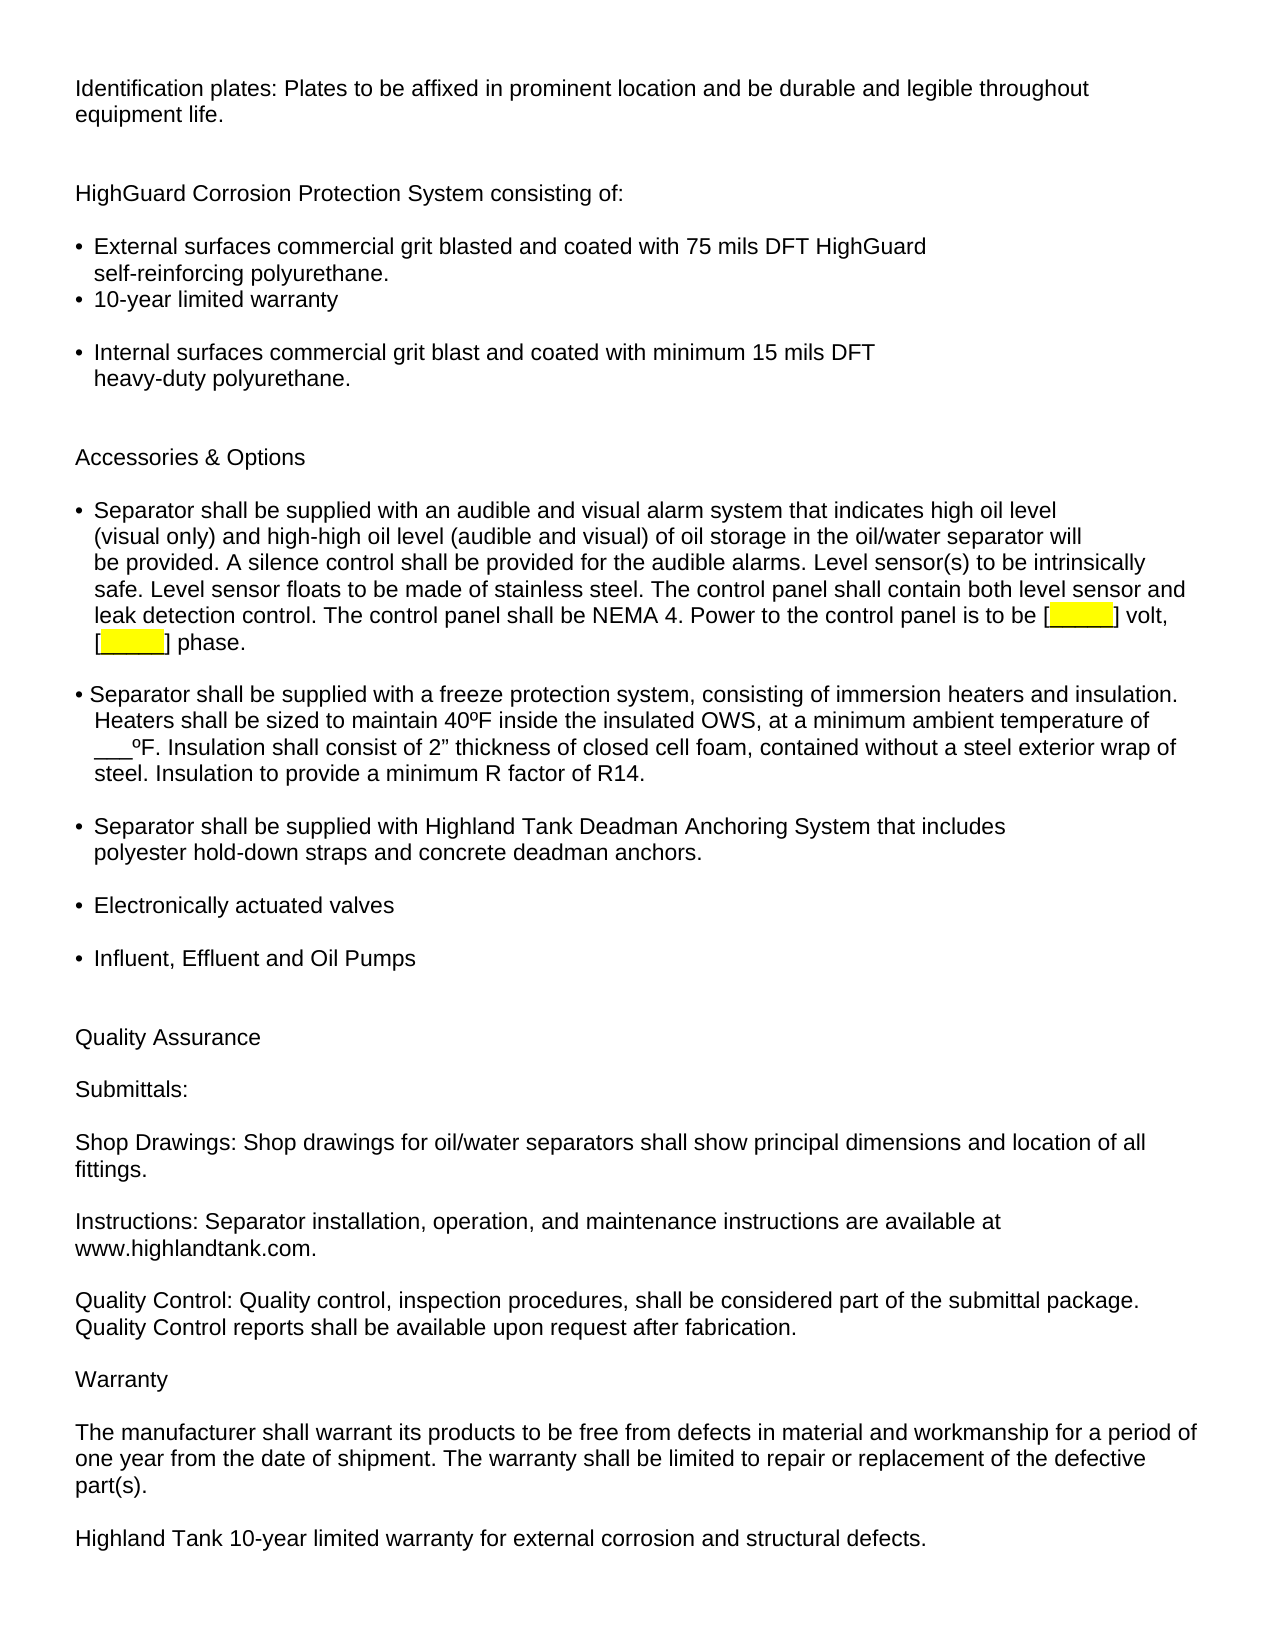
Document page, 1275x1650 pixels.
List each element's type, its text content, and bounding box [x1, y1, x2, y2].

text Submittals: [75, 1076, 1200, 1103]
text • External surfaces commercial grit blasted and coated with 75 mils DFT HighGuard [75, 233, 1200, 259]
text Shop Drawings: Shop drawings for oil/water separators shall show principal dimensions and location of all fittings. [75, 1129, 1200, 1182]
text Instructions: Separator installation, operation, and maintenance instructions are available at www.highlandtank.com. [75, 1208, 1200, 1261]
text polyester hold-down straps and concrete deadman anchors. [75, 839, 1200, 866]
text be provided. A silence control shall be provided for the audible alarms. Level sensor(s) to be intrinsically safe. Level sensor floats to be made of stainless steel. The control panel shall contain both level sensor and leak detection control. The control panel shall be NEMA 4. Power to the control panel is to be [_____] volt, [_____] phase. [75, 549, 1200, 655]
text • Separator shall be supplied with a freeze protection system, consisting of immersion heaters and insulation. Heaters shall be sized to maintain 40ºF inside the insulated OWS, at a minimum ambient temperature of ___ºF. Insulation shall consist of 2” thickness of closed cell foam, contained without a steel exterior wrap of steel. Insulation to provide a minimum R factor of R14. [75, 681, 1200, 787]
text Identification plates: Plates to be affixed in prominent location and be durable and legible throughout equipment life. [75, 75, 1200, 128]
text (visual only) and high-high oil level (audible and visual) of oil storage in the oil/water separator will [75, 523, 1200, 549]
text • Internal surfaces commercial grit blast and coated with minimum 15 mils DFT [75, 338, 1200, 365]
text HighGuard Corrosion Protection System consisting of: [75, 180, 1200, 207]
text • 10-year limited warranty [75, 286, 1200, 312]
text • Electronically actuated valves [75, 892, 1200, 918]
text The manufacturer shall warrant its products to be free from defects in material and workmanship for a period of one year from the date of shipment. The warranty shall be limited to repair or replacement of the defective part(s). [75, 1419, 1200, 1498]
text heavy-duty polyurethane. [75, 365, 1200, 391]
text self-reinforcing polyurethane. [75, 259, 1200, 286]
text Warranty [75, 1366, 1200, 1393]
text Quality Control: Quality control, inspection procedures, shall be considered part of the submittal package. Quality Control reports shall be available upon request after fabrication. [75, 1287, 1200, 1340]
text • Separator shall be supplied with an audible and visual alarm system that indicates high oil level [75, 497, 1200, 523]
text Accessories & Options [75, 444, 1200, 470]
text • Separator shall be supplied with Highland Tank Deadman Anchoring System that includes [75, 813, 1200, 839]
text • Influent, Effluent and Oil Pumps [75, 945, 1200, 971]
text Quality Assurance [75, 1024, 1200, 1050]
text Highland Tank 10-year limited warranty for external corrosion and structural defects. [75, 1524, 1200, 1551]
